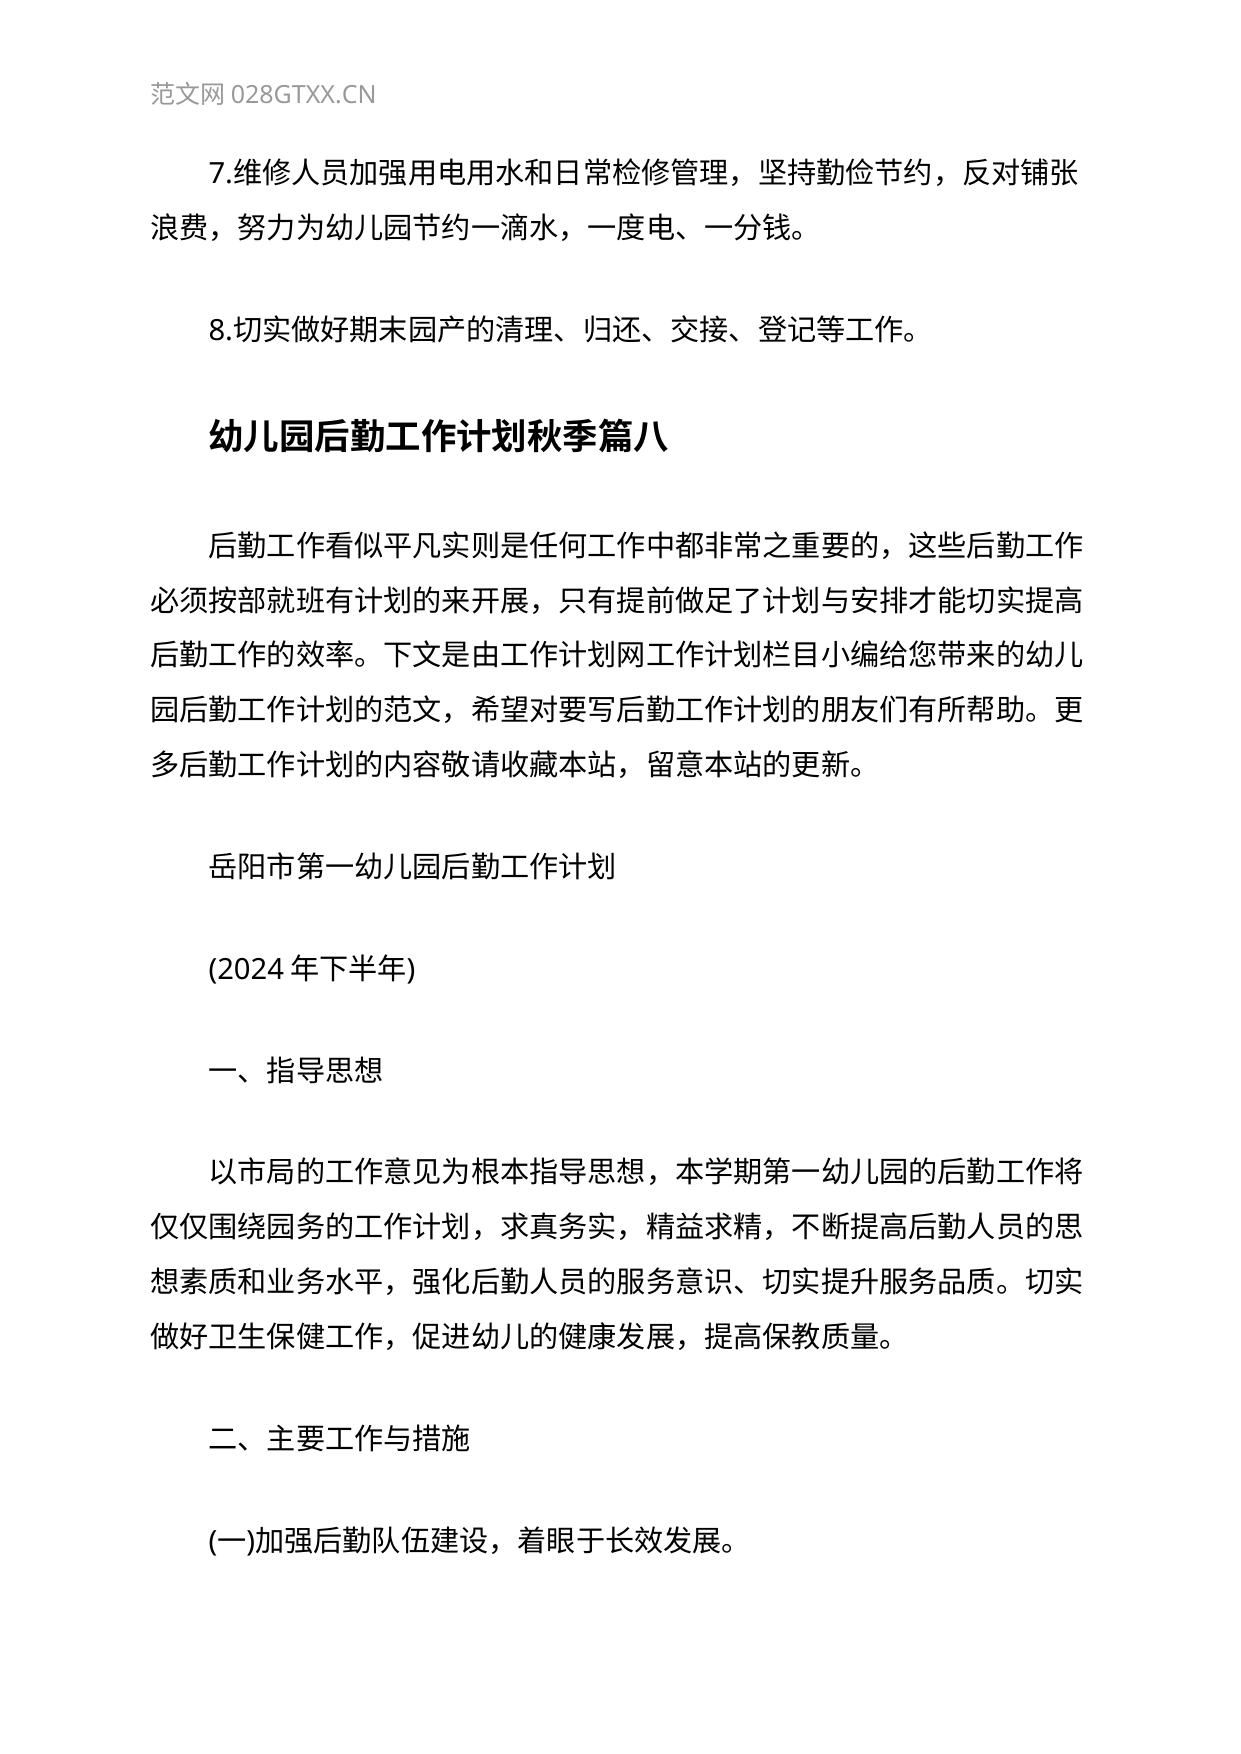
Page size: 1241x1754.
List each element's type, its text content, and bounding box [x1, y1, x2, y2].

text 以市局的工作意见为根本指导思想，本学期第一幼儿园的后勤工作将仅仅围绕园务的工作计划，求真务实，精益求精，不断提高后勤人员的思想素质和业务水平，强化后勤人员的服务意识、切实提升服务品质。切实做好卫生保健工作，促进幼儿的健康发展，提高保教质量。 [150, 1149, 1090, 1356]
text (一)加强后勤队伍建设，着眼于长效发展。 [150, 1517, 1090, 1560]
text (2024年下半年) [150, 945, 1090, 988]
text 8.切实做好期末园产的清理、归还、交接、登记等工作。 [150, 307, 1090, 349]
text 岳阳市第一幼儿园后勤工作计划 [150, 843, 1090, 886]
text 二、主要工作与措施 [150, 1416, 1090, 1458]
text 幼儿园后勤工作计划秋季篇八 [150, 409, 1090, 460]
text 后勤工作看似平凡实则是任何工作中都非常之重要的，这些后勤工作必须按部就班有计划的来开展，只有提前做足了计划与安排才能切实提高后勤工作的效率。下文是由工作计划网工作计划栏目小编给您带来的幼儿园后勤工作计划的范文，希望对要写后勤工作计划的朋友们有所帮助。更多后勤工作计划的内容敬请收藏本站，留意本站的更新。 [150, 522, 1090, 784]
text 一、指导思想 [150, 1047, 1090, 1089]
text 7.维修人员加强用电用水和日常检修管理，坚持勤俭节约，反对铺张浪费，努力为幼儿园节约一滴水，一度电、一分钱。 [150, 150, 1090, 247]
